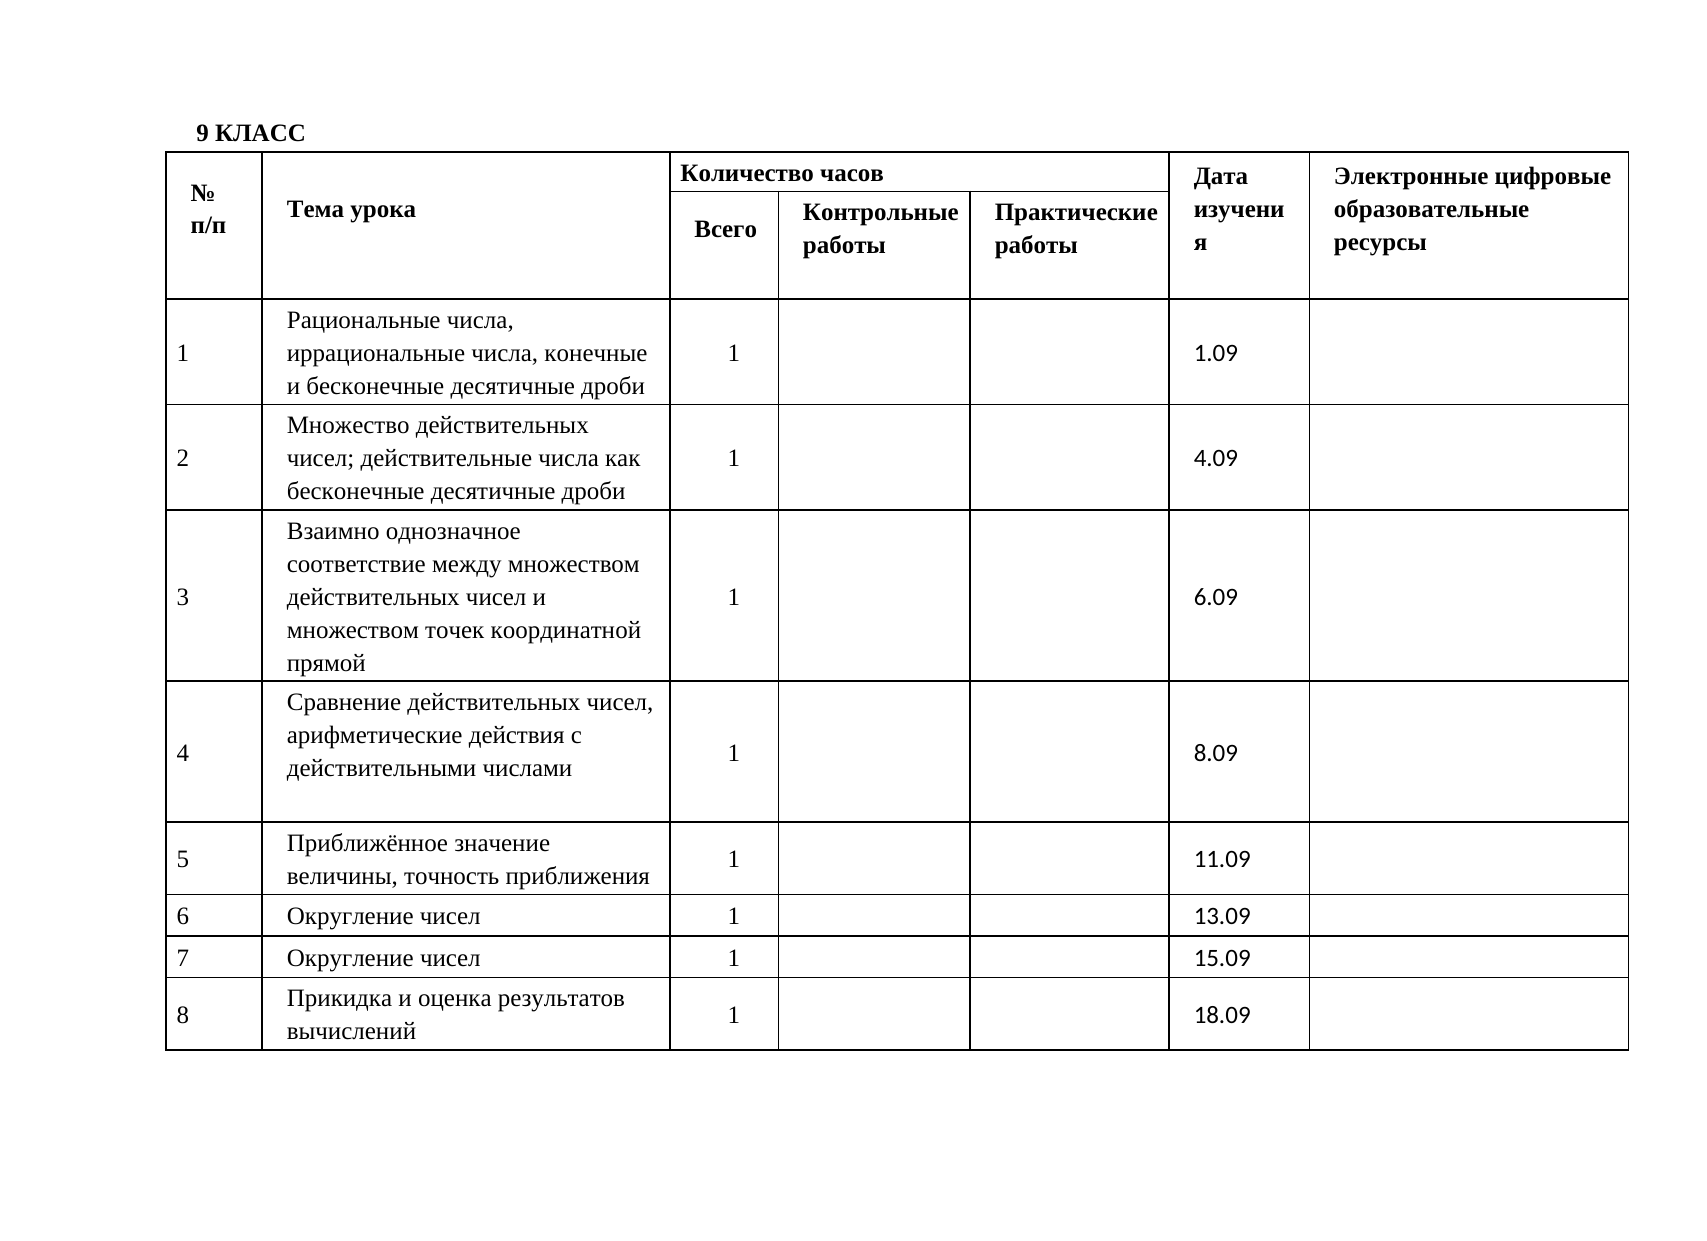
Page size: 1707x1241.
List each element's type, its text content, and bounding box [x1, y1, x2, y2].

table_cell 1 [167, 300, 261, 403]
table_cell 1 [671, 405, 778, 509]
table_cell 1 [671, 937, 778, 977]
table_cell 1.09 [1170, 300, 1309, 403]
table_cell [779, 511, 969, 680]
table_cell 4 [167, 682, 261, 821]
table_cell 1 [671, 823, 778, 893]
table_cell [1310, 823, 1628, 893]
table_cell [971, 978, 1168, 1049]
table_cell 1 [671, 978, 778, 1049]
table_cell [779, 823, 969, 893]
table_cell 2 [167, 405, 261, 509]
table_cell 1 [671, 511, 778, 680]
table_cell Всего [671, 192, 778, 298]
table_cell [971, 511, 1168, 680]
table_cell Округление чисел [263, 895, 669, 935]
table_cell [779, 300, 969, 403]
table_cell 15.09 [1170, 937, 1309, 977]
table_cell 1 [671, 300, 778, 403]
table_cell Рациональные числа, иррациональные числа, конечные и бесконечные десятичные дроби [263, 300, 669, 403]
table_cell 6 [167, 895, 261, 935]
table_cell [1310, 405, 1628, 509]
table_cell [971, 405, 1168, 509]
table_cell 11.09 [1170, 823, 1309, 893]
table_cell [971, 300, 1168, 403]
table_header Электронные цифровые образовательные ресурсы [1310, 153, 1628, 298]
table_cell [779, 405, 969, 509]
table_cell 1 [671, 895, 778, 935]
table_cell 8 [167, 978, 261, 1049]
table_cell [779, 937, 969, 977]
table_cell [1310, 895, 1628, 935]
table_cell 1 [671, 682, 778, 821]
table_header Количество часов [671, 153, 1168, 191]
table_cell Практические работы [971, 192, 1168, 298]
table_header № п/п [167, 153, 261, 298]
table_cell [1310, 937, 1628, 977]
table_cell Округление чисел [263, 937, 669, 977]
table_cell Контрольные работы [779, 192, 969, 298]
table_header Тема урока [263, 153, 669, 298]
table_cell 18.09 [1170, 978, 1309, 1049]
table_cell [1310, 978, 1628, 1049]
text 9 КЛАСС [190, 118, 1618, 147]
table_cell [1310, 300, 1628, 403]
table_cell 13.09 [1170, 895, 1309, 935]
table_cell 7 [167, 937, 261, 977]
table_cell Сравнение действительных чисел, арифметические действия с действительными числами [263, 682, 669, 821]
table_cell 4.09 [1170, 405, 1309, 509]
table_cell [779, 895, 969, 935]
table_cell 5 [167, 823, 261, 893]
table_cell 6.09 [1170, 511, 1309, 680]
table_cell [779, 682, 969, 821]
table_cell [971, 895, 1168, 935]
table_cell [1310, 511, 1628, 680]
table_cell [971, 937, 1168, 977]
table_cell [263, 978, 669, 1049]
table_cell 3 [167, 511, 261, 680]
table_cell [971, 682, 1168, 821]
table_cell Множество действительных чисел; действительные числа как бесконечные десятичные дроби [263, 405, 669, 509]
table_cell Взаимно однозначное соответствие между множеством действительных чисел и множеством точек координатной прямой [263, 511, 669, 680]
table_cell Приближённое значение величины, точность приближения [263, 823, 669, 893]
table_cell [971, 823, 1168, 893]
table_cell [779, 978, 969, 1049]
table_header Дата изучения [1170, 153, 1309, 298]
table_cell 8.09 [1170, 682, 1309, 821]
table_cell [1310, 682, 1628, 821]
